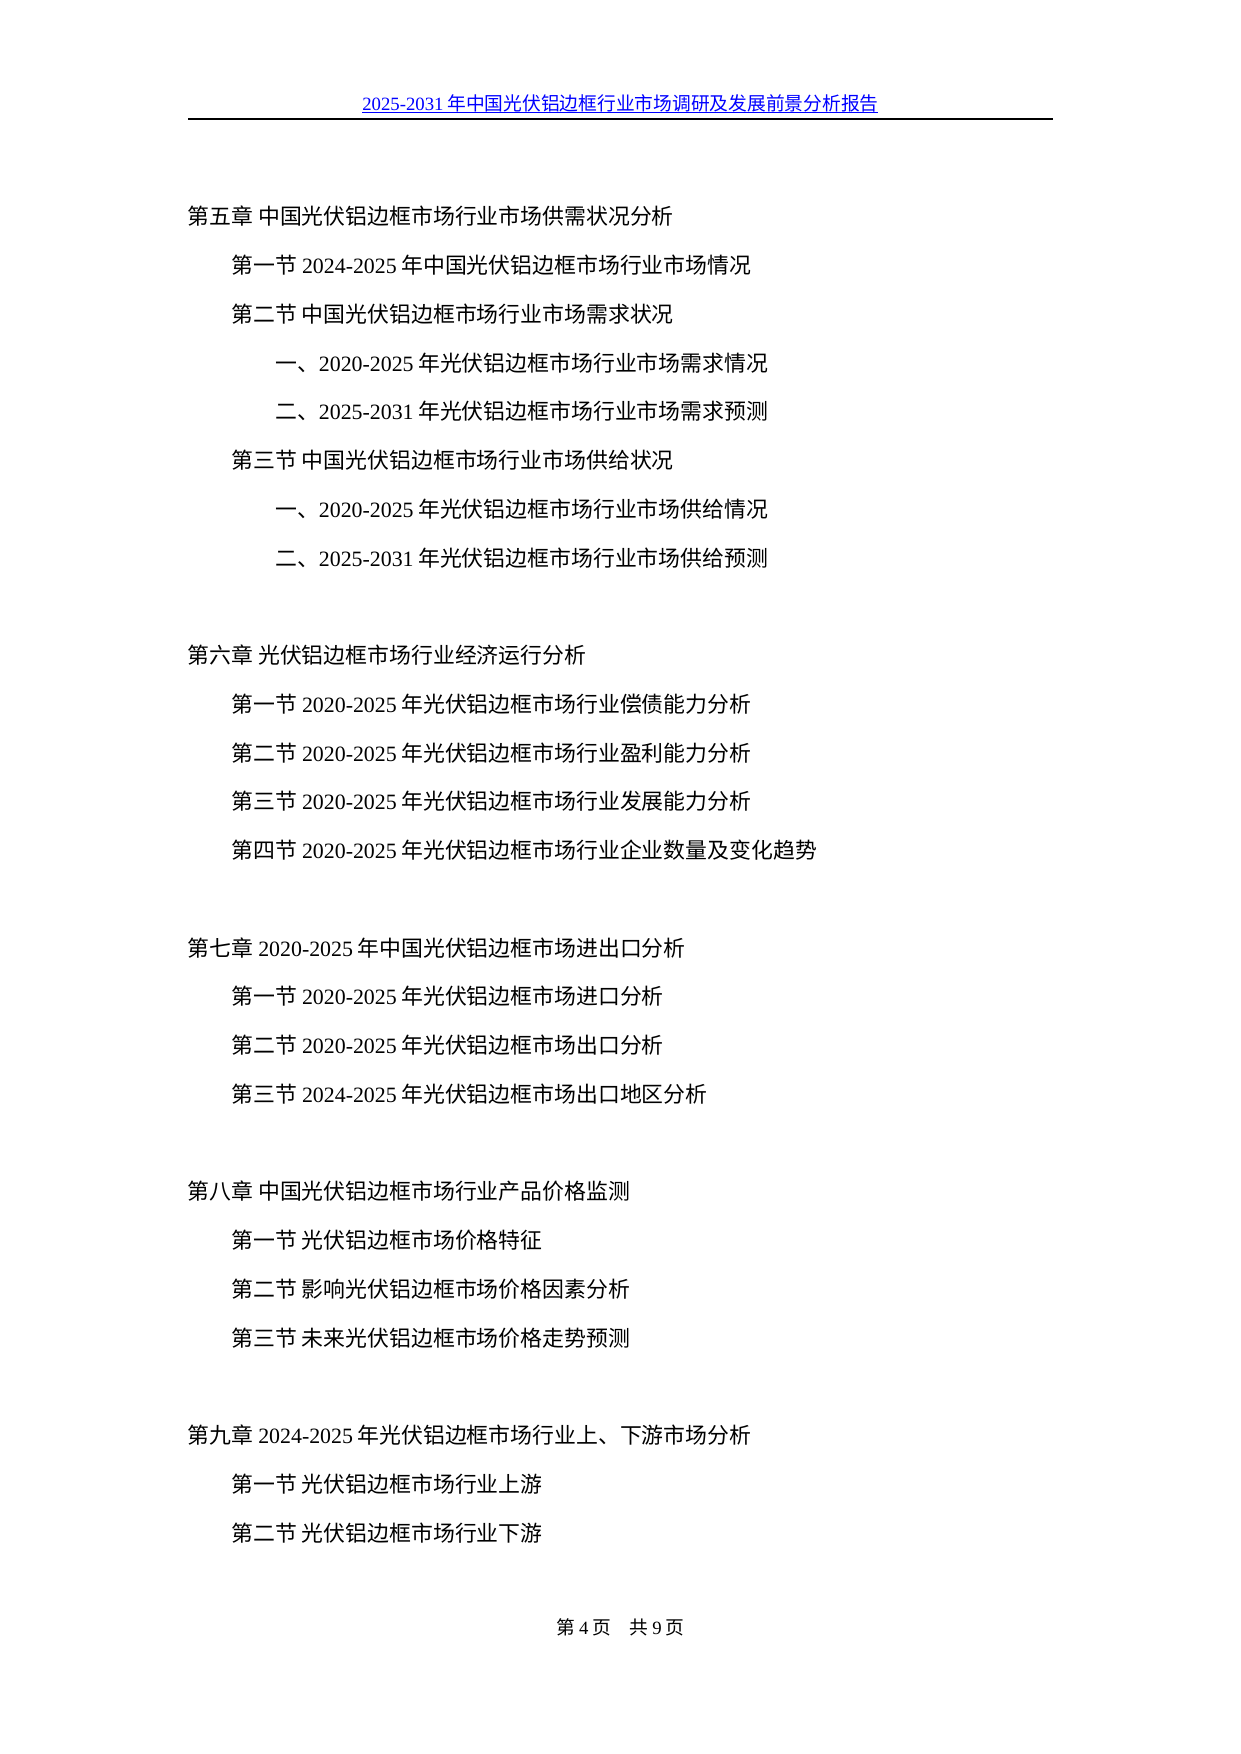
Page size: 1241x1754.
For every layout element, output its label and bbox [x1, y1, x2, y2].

text [187, 150, 1053, 1548]
